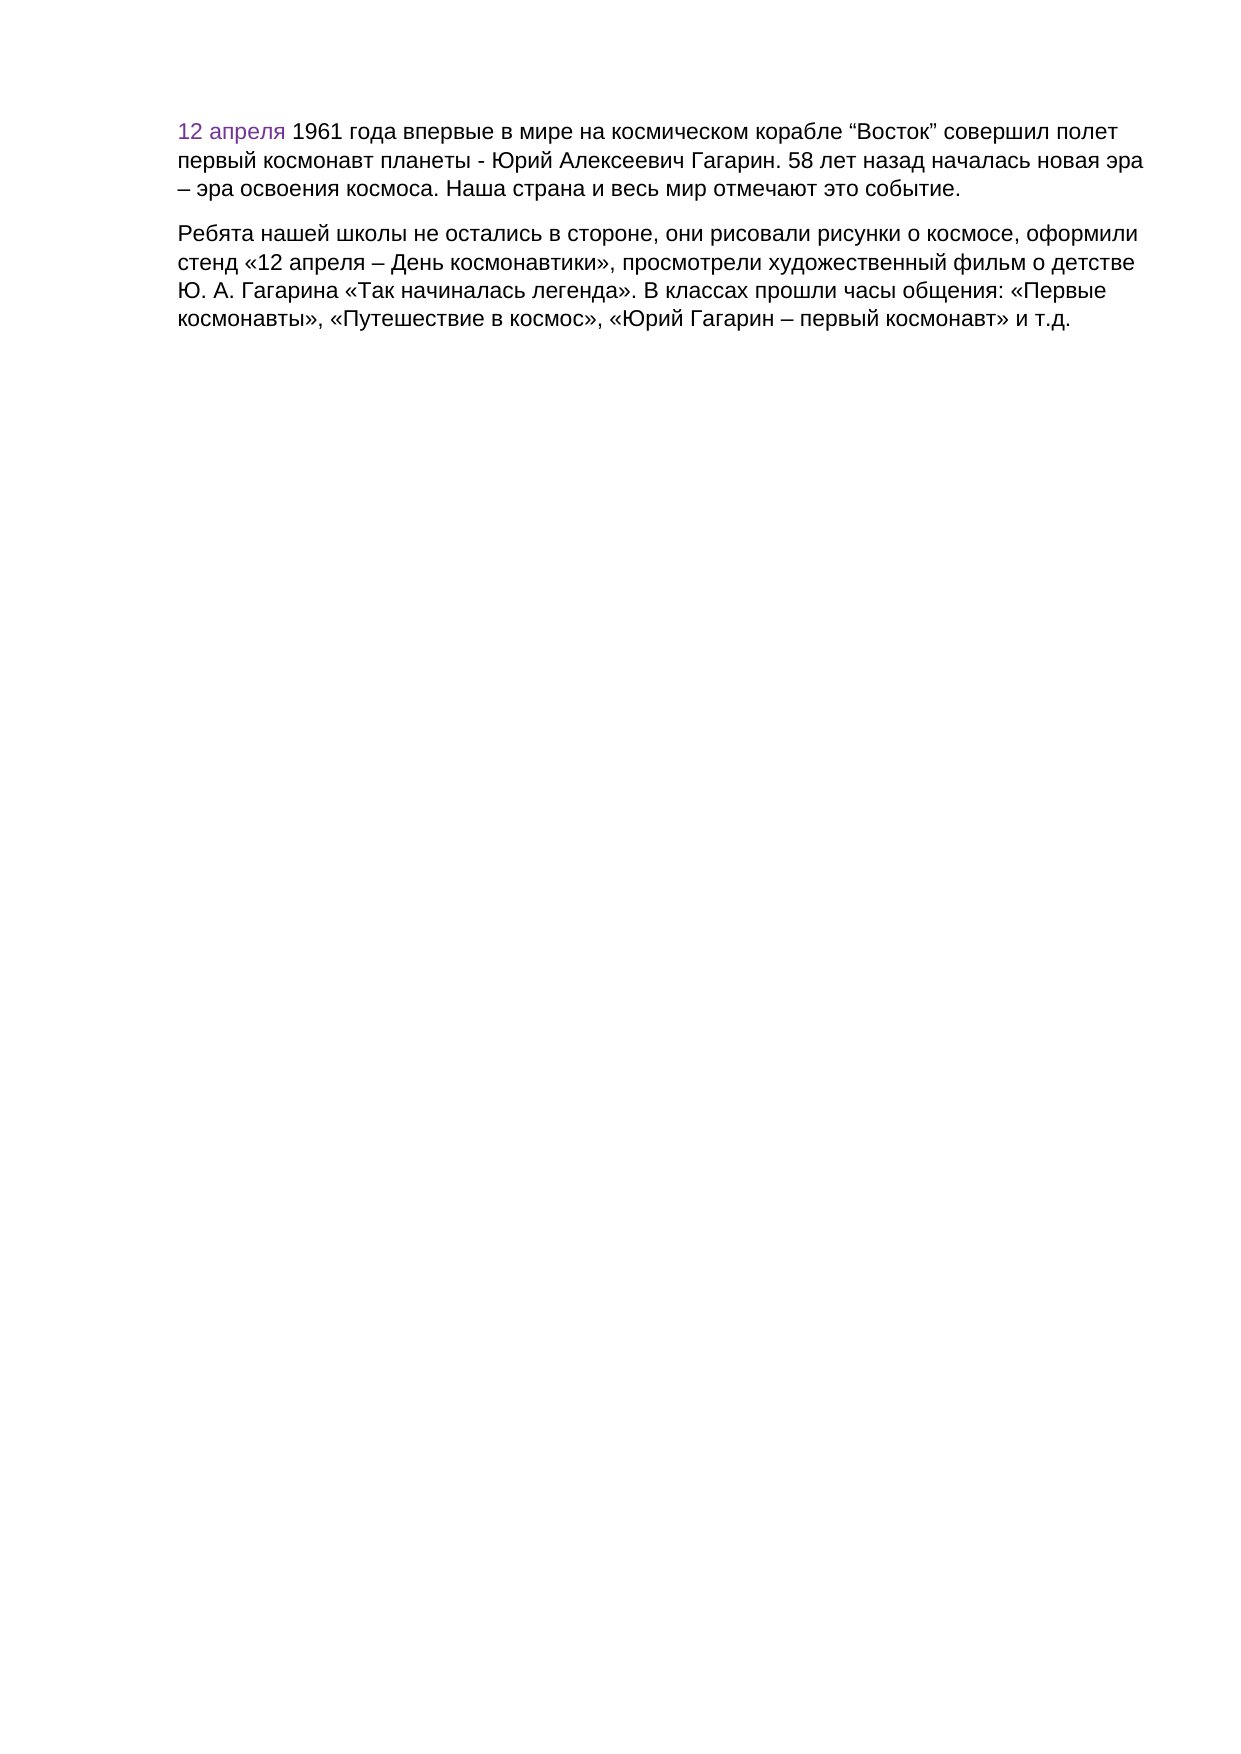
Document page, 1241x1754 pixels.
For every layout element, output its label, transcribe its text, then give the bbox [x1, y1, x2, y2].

text 12 апреля 1961 года впервые в мире на космическом корабле “Восток” совершил полет первый космонавт планеты - Юрий Алексеевич Гагарин. 58 лет назад началась новая эра – эра освоения космоса. Наша страна и весь мир отмечают это событие. [177, 118, 1152, 201]
text Ребята нашей школы не остались в стороне, они рисовали рисунки о космосе, оформили стенд «12 апреля – День космонавтики», просмотрели художественный фильм о детстве Ю. А. Гагарина «Так начиналась легенда». В классах прошли часы общения: «Первые космонавты», «Путешествие в космос», «Юрий Гагарин – первый космонавт» и т.д. [177, 220, 1152, 332]
